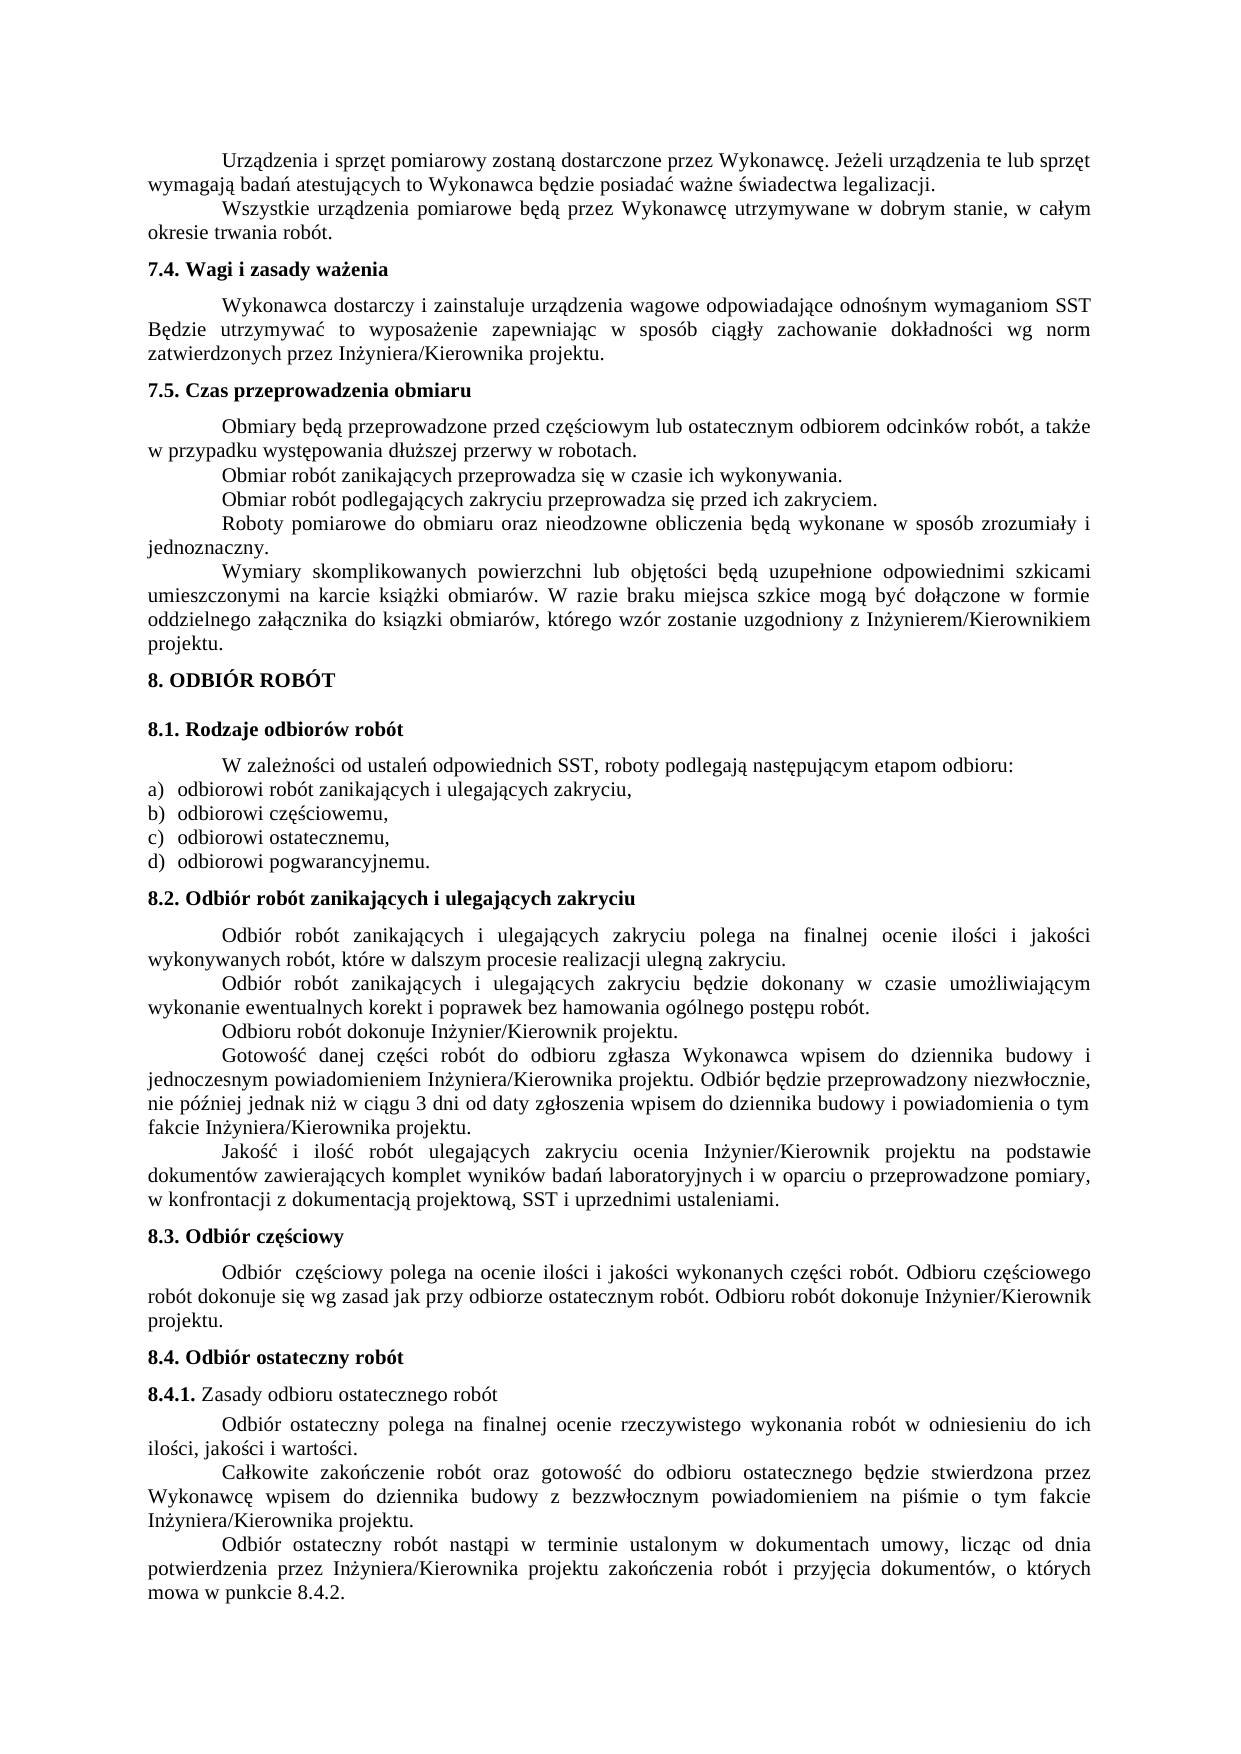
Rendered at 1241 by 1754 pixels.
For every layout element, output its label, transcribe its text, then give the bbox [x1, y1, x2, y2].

text Jakość i ilość robót ulegających zakryciu ocenia Inżynier/Kierownik projektu na podstawie dokumentów zawierających komplet wyników badań laboratoryjnych i w oparciu o przeprowadzone pomiary, w konfrontacji z dokumentacją projektową, SST i uprzednimi ustaleniami. [148, 1139, 1092, 1211]
text Gotowość danej części robót do odbioru zgłasza Wykonawca wpisem do dziennika budowy i jednoczesnym powiadomieniem Inżyniera/Kierownika projektu. Odbiór będzie przeprowadzony niezwłocznie, nie później jednak niż w ciągu 3 dni od daty zgłoszenia wpisem do dziennika budowy i powiadomienia o tym fakcie Inżyniera/Kierownika projektu. [148, 1043, 1092, 1139]
subtitle 8.3. Odbiór częściowy [148, 1224, 1092, 1248]
text Odbiór robót zanikających i ulegających zakryciu polega na finalnej ocenie ilości i jakości wykonywanych robót, które w dalszym procesie realizacji ulegną zakryciu. [148, 922, 1092, 971]
text Odbiór częściowy polega na ocenie ilości i jakości wykonanych części robót. Odbioru częściowego robót dokonuje się wg zasad jak przy odbiorze ostatecznym robót. Odbioru robót dokonuje Inżynier/Kierownik projektu. [148, 1260, 1092, 1332]
subtitle 8.2. Odbiór robót zanikających i ulegających zakryciu [148, 886, 1092, 910]
text Roboty pomiarowe do obmiaru oraz nieodzowne obliczenia będą wykonane w sposób zrozumiały i jednoznaczny. [148, 511, 1092, 559]
text Urządzenia i sprzęt pomiarowy zostaną dostarczone przez Wykonawcę. Jeżeli urządzenia te lub sprzęt wymagają badań atestujących to Wykonawca będzie posiadać ważne świadectwa legalizacji. [148, 148, 1092, 196]
text 8.4.1. Zasady odbioru ostatecznego robót [148, 1381, 1092, 1406]
text Wymiary skomplikowanych powierzchni lub objętości będą uzupełnione odpowiednimi szkicami umieszczonymi na karcie książki obmiarów. W razie braku miejsca szkice mogą być dołączone w formie oddzielnego załącznika do ksiązki obmiarów, którego wzór zostanie uzgodniony z Inżynierem/Kierownikiem projektu. [148, 559, 1092, 655]
text Obmiar robót podlegających zakryciu przeprowadza się przed ich zakryciem. [148, 486, 1092, 511]
text Wszystkie urządzenia pomiarowe będą przez Wykonawcę utrzymywane w dobrym stanie, w całym okresie trwania robót. [148, 196, 1092, 244]
text Obmiar robót zanikających przeprowadza się w czasie ich wykonywania. [148, 462, 1092, 486]
text Odbiór ostateczny robót nastąpi w terminie ustalonym w dokumentach umowy, licząc od dnia potwierdzenia przez Inżyniera/Kierownika projektu zakończenia robót i przyjęcia dokumentów, o których mowa w punkcie 8.4.2. [148, 1532, 1092, 1604]
text W zależności od ustaleń odpowiednich SST, roboty podlegają następującym etapom odbioru: [148, 753, 1092, 777]
list odbiorowi ostatecznemu, [148, 825, 1092, 849]
subtitle 7.5. Czas przeprowadzenia obmiaru [148, 378, 1092, 402]
subtitle 8. odbiór robót [148, 667, 1092, 691]
list odbiorowi robót zanikających i ulegających zakryciu, [148, 777, 1092, 801]
text Odbioru robót dokonuje Inżynier/Kierownik projektu. [148, 1019, 1092, 1043]
text Odbiór robót zanikających i ulegających zakryciu będzie dokonany w czasie umożliwiającym wykonanie ewentualnych korekt i poprawek bez hamowania ogólnego postępu robót. [148, 971, 1092, 1019]
subtitle 8.4. Odbiór ostateczny robót [148, 1345, 1092, 1369]
list odbiorowi częściowemu, [148, 801, 1092, 825]
subtitle 8.1. Rodzaje odbiorów robót [148, 716, 1092, 741]
text Wykonawca dostarczy i zainstaluje urządzenia wagowe odpowiadające odnośnym wymaganiom SST Będzie utrzymywać to wyposażenie zapewniając w sposób ciągły zachowanie dokładności wg norm zatwierdzonych przez Inżyniera/Kierownika projektu. [148, 293, 1092, 365]
text Całkowite zakończenie robót oraz gotowość do odbioru ostatecznego będzie stwierdzona przez Wykonawcę wpisem do dziennika budowy z bezzwłocznym powiadomieniem na piśmie o tym fakcie Inżyniera/Kierownika projektu. [148, 1460, 1092, 1532]
text Obmiary będą przeprowadzone przed częściowym lub ostatecznym odbiorem odcinków robót, a także w przypadku występowania dłuższej przerwy w robotach. [148, 414, 1092, 462]
list odbiorowi pogwarancyjnemu. [148, 849, 1092, 873]
text Odbiór ostateczny polega na finalnej ocenie rzeczywistego wykonania robót w odniesieniu do ich ilości, jakości i wartości. [148, 1412, 1092, 1460]
subtitle 7.4. Wagi i zasady ważenia [148, 256, 1092, 281]
